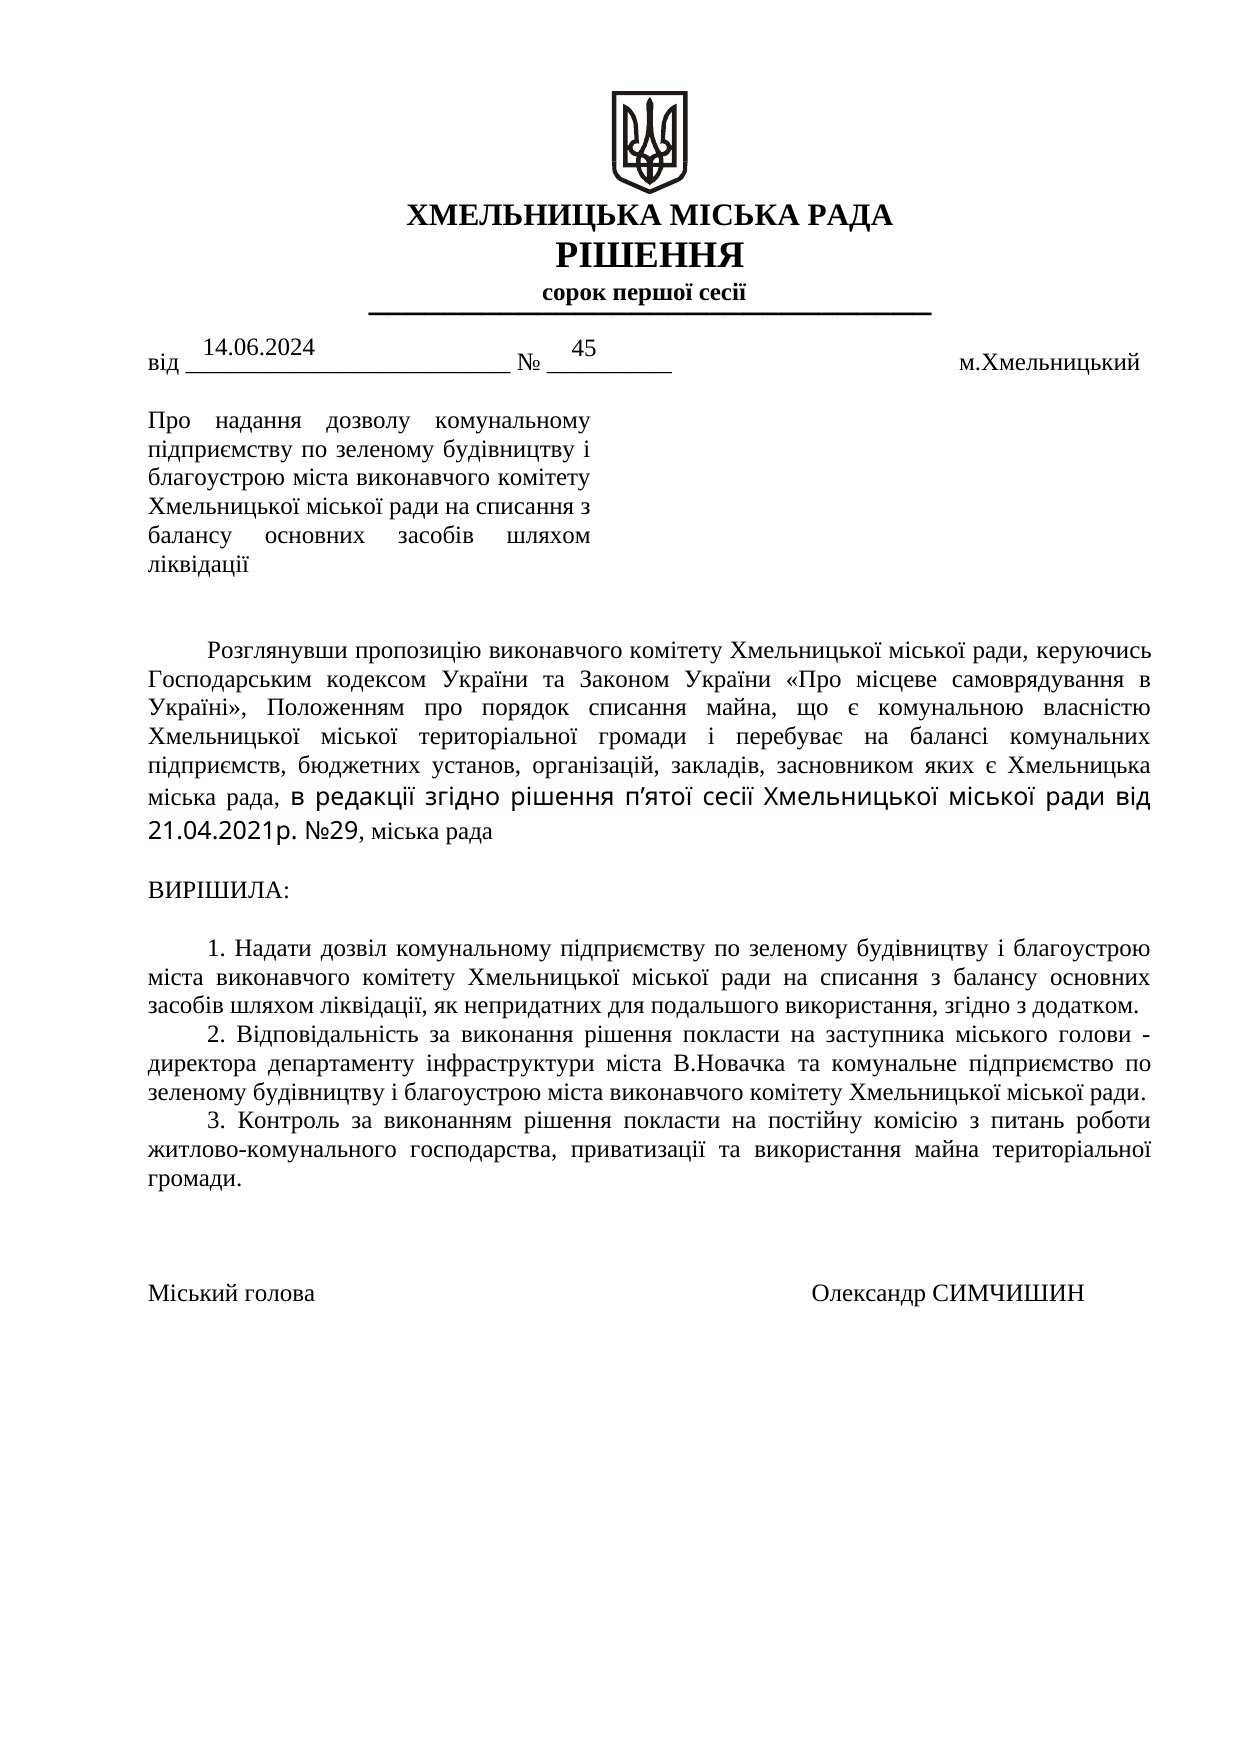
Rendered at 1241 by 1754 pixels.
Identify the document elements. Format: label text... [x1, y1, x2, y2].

text від __________________________ № __________ м.Хмельницький [148, 347, 1152, 376]
text Розглянувши пропозицію виконавчого комітету Хмельницької міської ради, керуючись Господарським кодексом України та Законом України «Про місцеве самоврядування в Україні», Положенням про порядок списання майна, що є комунальною власністю Хмельницької міської територіальної громади і перебуває на балансі комунальних підприємств, бюджетних установ, організацій, закладів, засновником яких є Хмельницька міська рада, в редакції згідно рішення п’ятої сесії Хмельницької міської ради від 21.04.2021р. №29, міська рада [148, 635, 1152, 813]
text 2. Відповідальність за виконання рішення покласти на заступника міського голови - директора департаменту інфраструктури міста В.Новачка та комунальне підприємство по зеленому будівництву і благоустрою міста виконавчого комітету Хмельницької міської ради. [148, 1019, 1152, 1106]
text ВИРІШИЛА: [148, 876, 1152, 904]
text 3. Контроль за виконанням рішення покласти на постійну комісію з питань роботи житлово-комунального господарства, приватизації та використання майна територіальної громади. [148, 1106, 1152, 1192]
text ______________________________ [148, 276, 1152, 319]
text Про надання дозволу комунальному підприємству по зеленому будівництву і благоустрою міста виконавчого комітету Хмельницької міської ради на списання з балансу основних засобів шляхом ліквідації [148, 405, 591, 577]
text Міський голова Олександр СИМЧИШИН [148, 1278, 1152, 1307]
text РІШЕННЯ [148, 232, 1152, 276]
text 1. Надати дозвіл комунальному підприємству по зеленому будівництву і благоустрою міста виконавчого комітету Хмельницької міської ради на списання з балансу основних засобів шляхом ліквідації, як непридатних для подальшого використання, згідно з додатком. [148, 933, 1152, 1019]
text ХМЕЛЬНИЦЬКА МІСЬКА РАДА [148, 196, 1152, 232]
